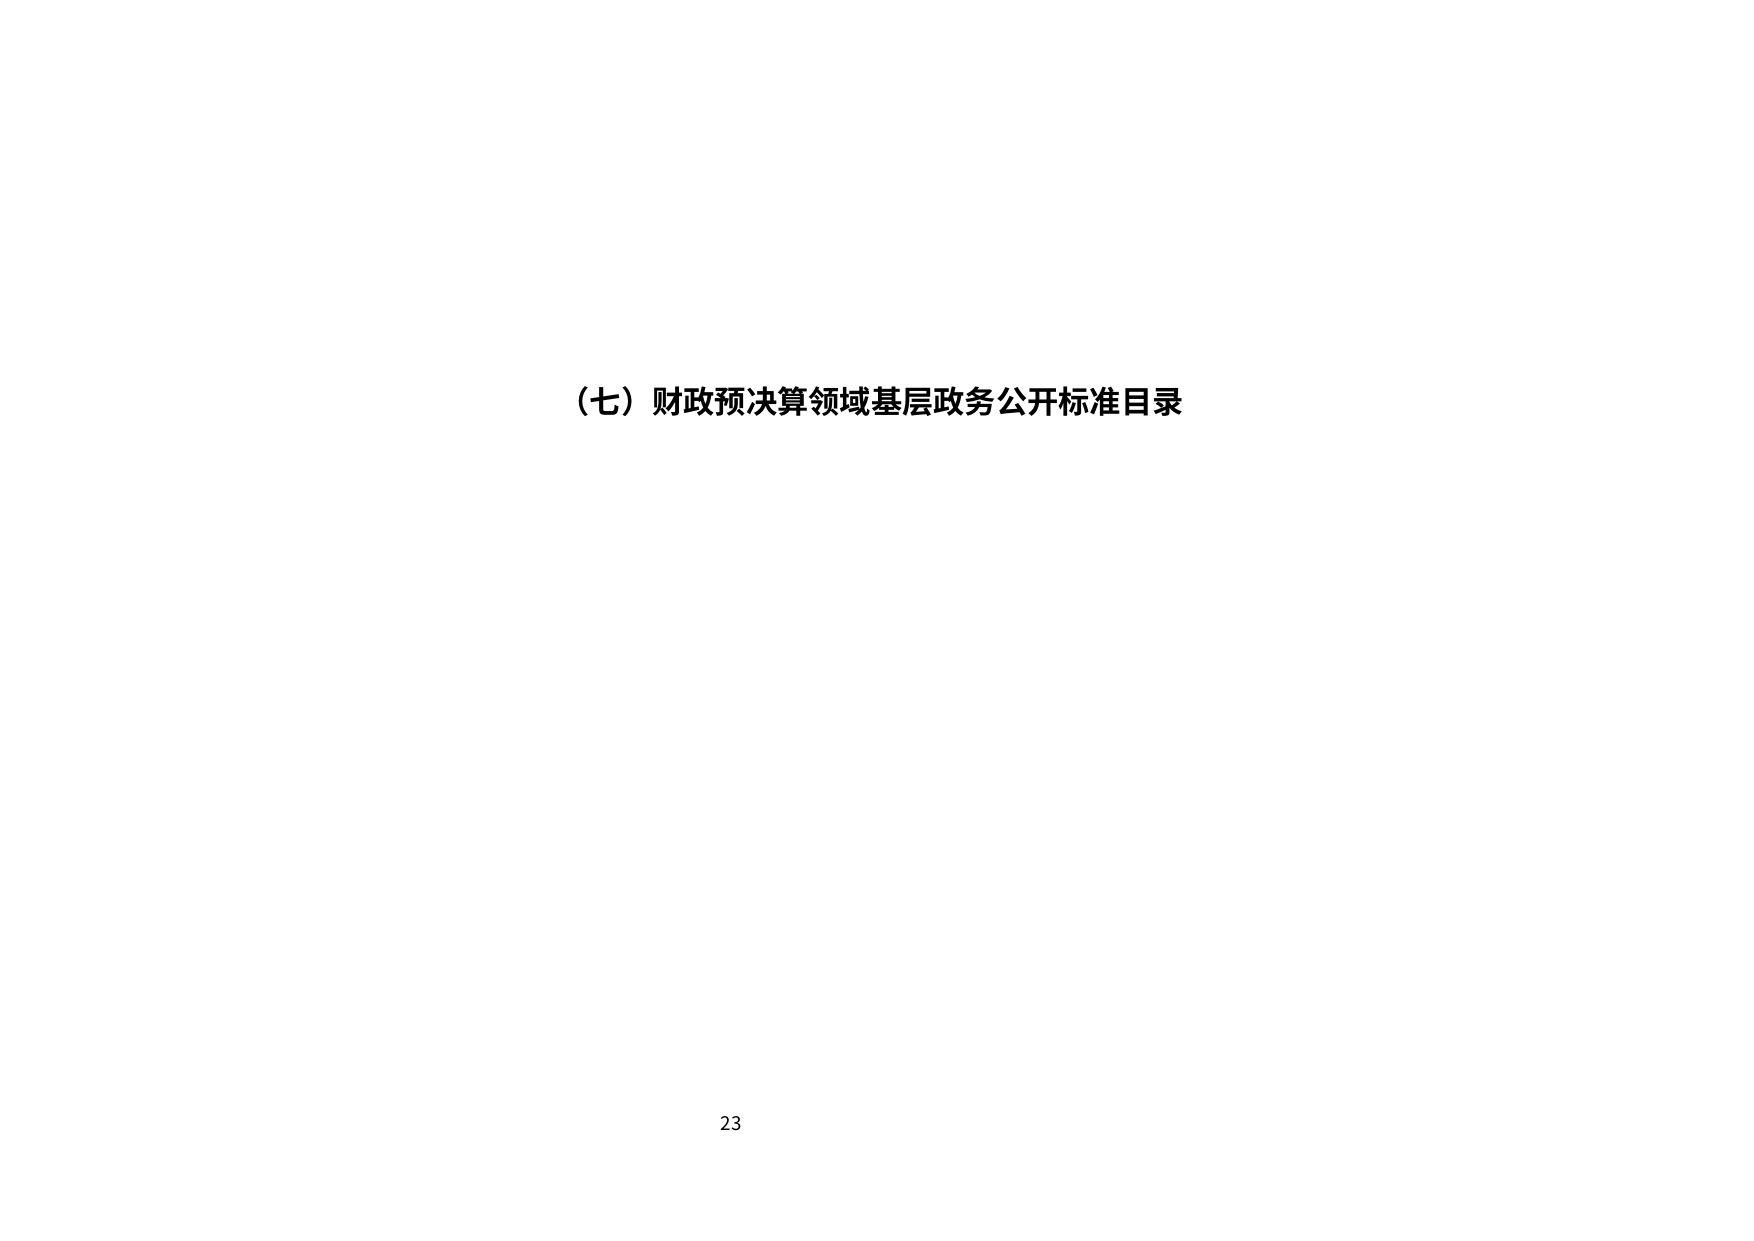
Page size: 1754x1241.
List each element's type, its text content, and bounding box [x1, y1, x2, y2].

subtitle （七）财政预决算领域基层政务公开标准目录 [35, 380, 1706, 422]
